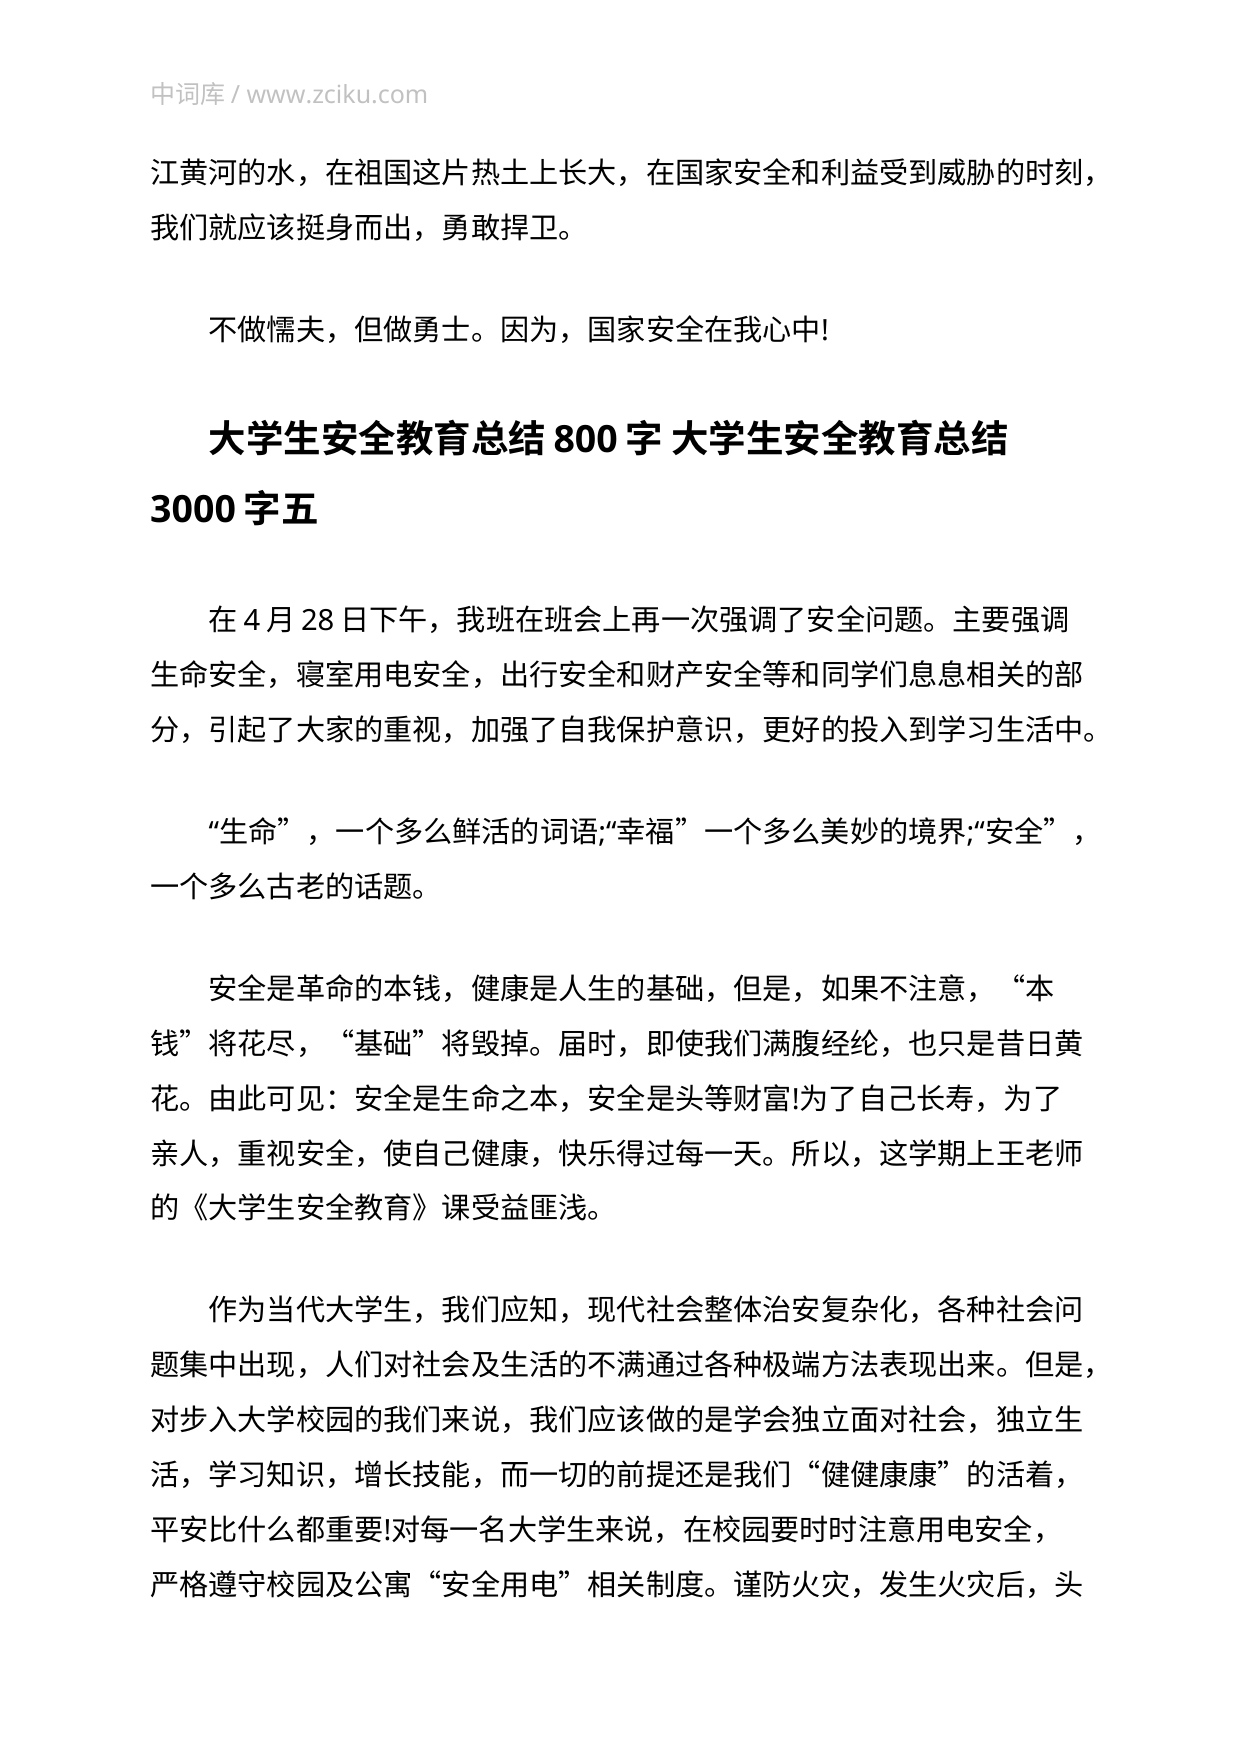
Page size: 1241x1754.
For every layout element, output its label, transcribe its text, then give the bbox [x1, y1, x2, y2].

text 大学生安全教育总结800字 大学生安全教育总结3000字五 [150, 409, 1090, 534]
text 在4月28日下午，我班在班会上再一次强调了安全问题。主要强调生命安全，寝室用电安全，出行安全和财产安全等和同学们息息相关的部分，引起了大家的重视，加强了自我保护意识，更好的投入到学习生活中。 [150, 597, 1090, 749]
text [150, 150, 1090, 247]
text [150, 1287, 1090, 1604]
text 安全是革命的本钱，健康是人生的基础，但是，如果不注意，“本钱”将花尽，“基础”将毁掉。届时，即使我们满腹经纶，也只是昔日黄花。由此可见：安全是生命之本，安全是头等财富!为了自己长寿，为了亲人，重视安全，使自己健康，快乐得过每一天。所以，这学期上王老师的《大学生安全教育》课受益匪浅。 [150, 965, 1090, 1227]
text “生命”，一个多么鲜活的词语;“幸福”一个多么美妙的境界;“安全”，一个多么古老的话题。 [150, 809, 1090, 906]
text 不做懦夫，但做勇士。因为，国家安全在我心中! [150, 307, 1090, 349]
